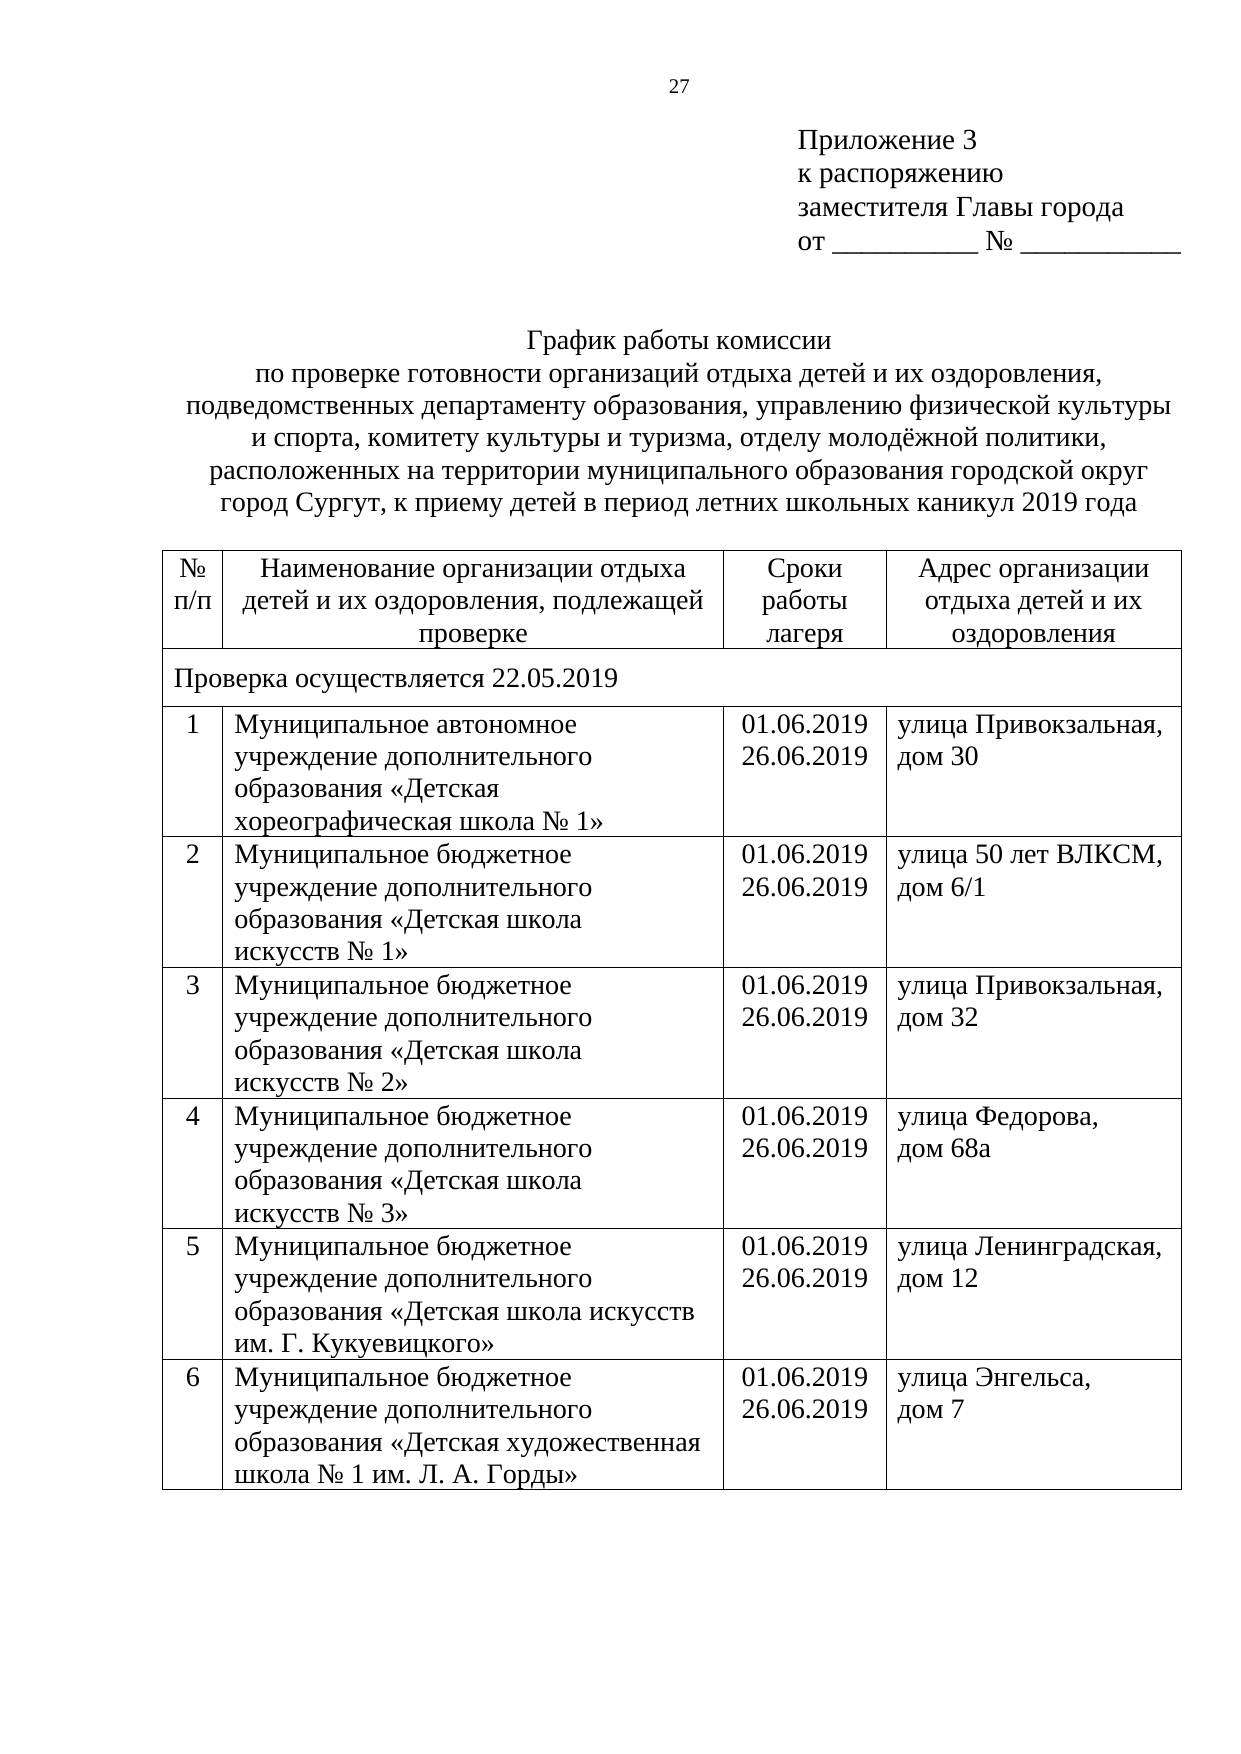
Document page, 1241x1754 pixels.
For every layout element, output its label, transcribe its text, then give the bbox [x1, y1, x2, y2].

table_cell 5 [163, 1229, 222, 1359]
text расположенных на территории муниципального образования городской округ город Сургут, к приему детей в период летних школьных каникул 2019 года [177, 453, 1181, 518]
table_header Сроки работы лагеря [724, 551, 886, 648]
table_cell 01.06.2019 26.06.2019 [724, 1099, 886, 1228]
table_header № п/п [163, 551, 222, 648]
table_cell улица Энгельса, дом 7 [887, 1360, 1181, 1489]
table_cell Муниципальное бюджетное учреждение дополнительного образования «Детская школа искусств № 3» [223, 1099, 723, 1228]
table_cell улица Привокзальная, дом 32 [887, 968, 1181, 1097]
table_cell 3 [163, 968, 222, 1097]
table_header Адрес организации отдыха детей и их оздоровления [887, 551, 1181, 648]
table_cell улица Привокзальная, дом 30 [887, 707, 1181, 836]
table_cell 01.06.2019 26.06.2019 [724, 707, 886, 836]
table_cell 01.06.2019 26.06.2019 [724, 1229, 886, 1359]
table_cell Муниципальное бюджетное учреждение дополнительного образования «Детская школа искусств № 2» [223, 968, 723, 1097]
table_header Наименование организации отдыха детей и их оздоровления, подлежащей проверке [223, 551, 723, 648]
table_cell улица Ленинградская, дом 12 [887, 1229, 1181, 1359]
table_cell 6 [163, 1360, 222, 1489]
table_cell Муниципальное бюджетное учреждение дополнительного образования «Детская школа искусств № 1» [223, 837, 723, 967]
text Приложение 3 [177, 122, 1181, 156]
table_cell 01.06.2019 26.06.2019 [724, 968, 886, 1097]
table_cell 1 [163, 707, 222, 836]
table_cell 01.06.2019 26.06.2019 [724, 837, 886, 967]
text от __________ № ___________ [177, 223, 1181, 256]
table_cell Муниципальное автономное учреждение дополнительного образования «Детская хореографическая школа № 1» [223, 707, 723, 836]
text График работы комиссии [177, 323, 1181, 356]
table_cell улица Федорова, дом 68а [887, 1099, 1181, 1228]
table_cell 2 [163, 837, 222, 967]
table_cell 01.06.2019 26.06.2019 [724, 1360, 886, 1489]
table_cell 4 [163, 1099, 222, 1228]
text по проверке готовности организаций отдыха детей и их оздоровления, подведомственных департаменту образования, управлению физической культуры и спорта, комитету культуры и туризма, отделу молодёжной политики, [177, 356, 1181, 453]
table_cell Муниципальное бюджетное учреждение дополнительного образования «Детская школа искусств им. Г. Кукуевицкого» [223, 1229, 723, 1359]
text к распоряжению [177, 156, 1181, 189]
table_cell Проверка осуществляется 22.05.2019 [163, 649, 1181, 706]
text заместителя Главы города [177, 189, 1181, 223]
table_cell Муниципальное бюджетное учреждение дополнительного образования «Детская художественная школа № 1 им. Л. А. Горды» [223, 1360, 723, 1489]
table_cell улица 50 лет ВЛКСМ, дом 6/1 [887, 837, 1181, 967]
